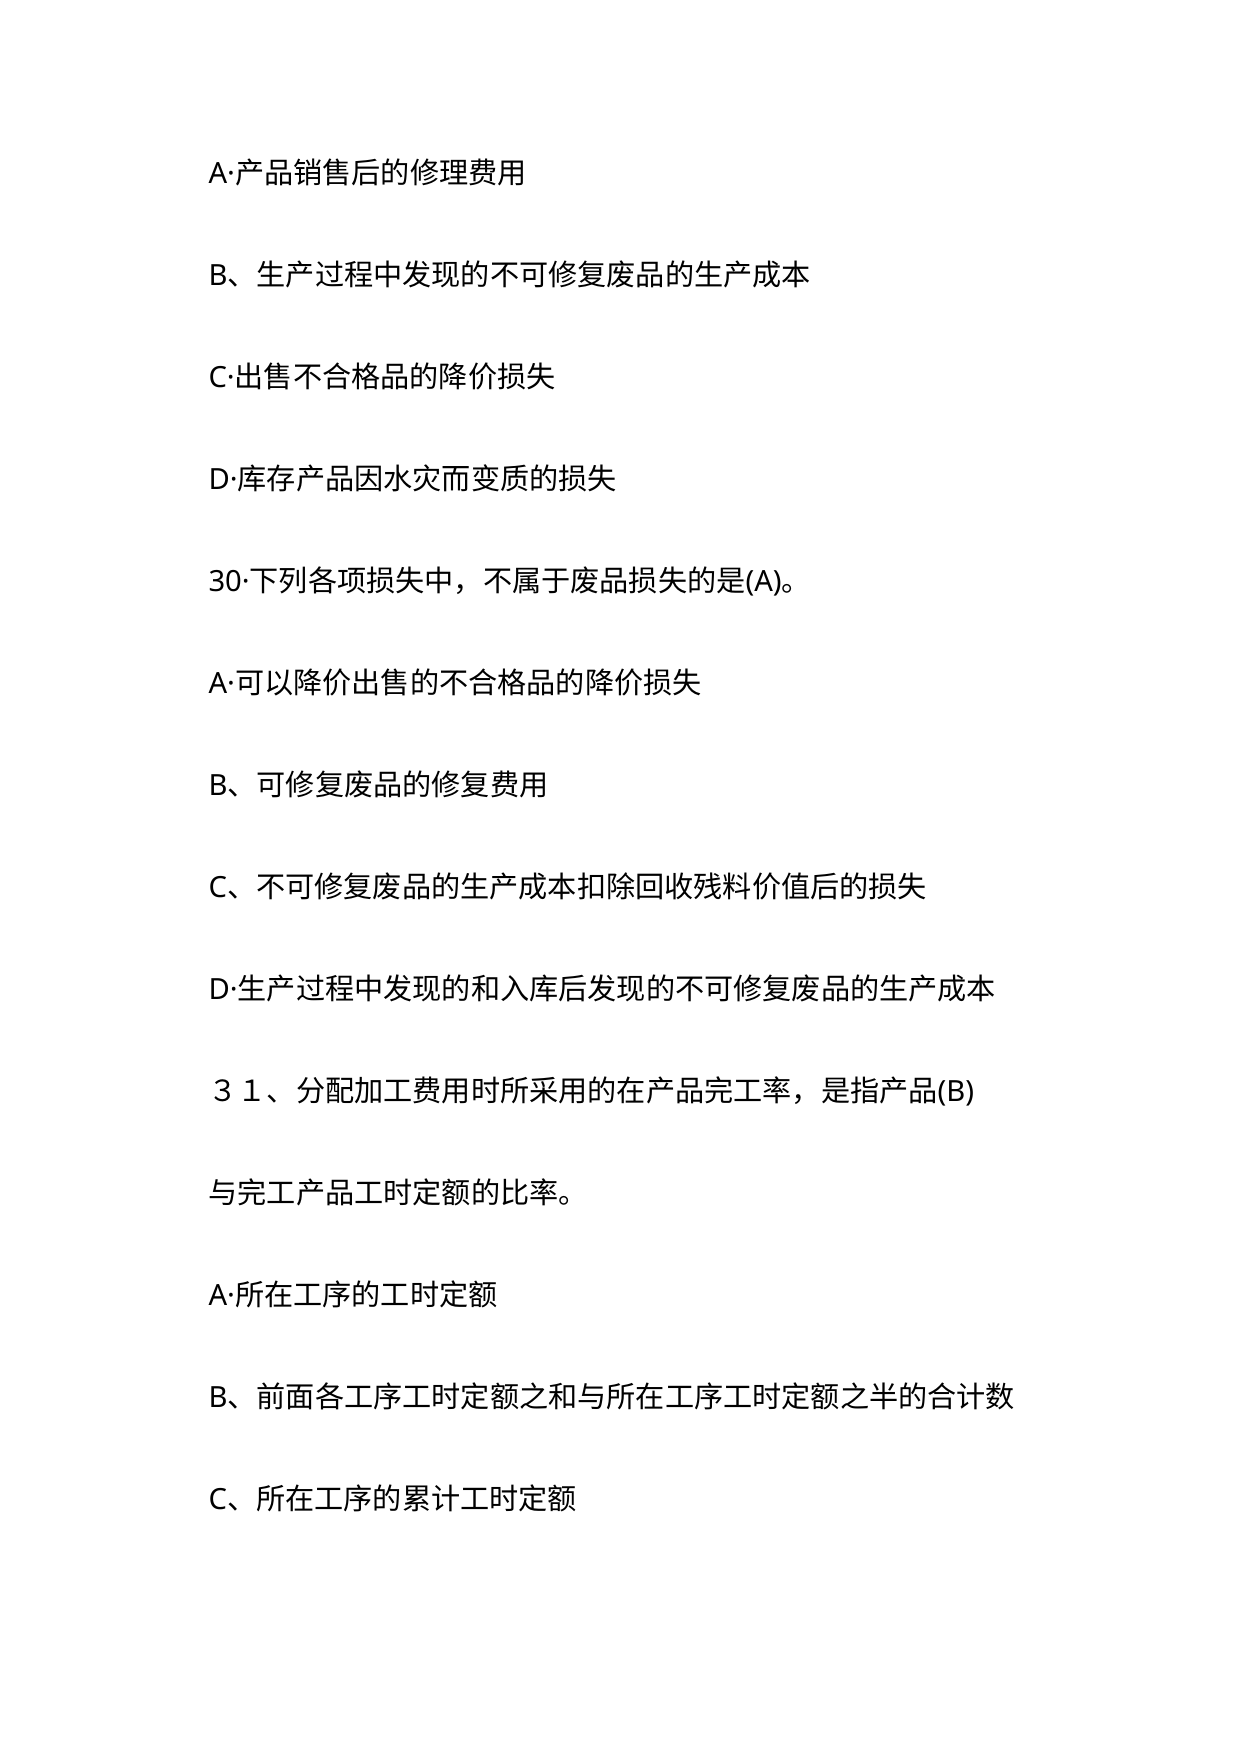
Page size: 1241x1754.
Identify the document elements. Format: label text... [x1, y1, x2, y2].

text B、可修复废品的修复费用 [150, 762, 1090, 804]
text D·库存产品因水灾而变质的损失 [150, 456, 1090, 498]
text A·所在工序的工时定额 [150, 1272, 1090, 1314]
text B、前面各工序工时定额之和与所在工序工时定额之半的合计数 [150, 1373, 1090, 1416]
text C·出售不合格品的降价损失 [150, 354, 1090, 396]
text C、不可修复废品的生产成本扣除回收残料价值后的损失 [150, 864, 1090, 906]
text A·产品销售后的修理费用 [150, 150, 1090, 192]
text C、所在工序的累计工时定额 [150, 1476, 1090, 1518]
text 与完工产品工时定额的比率。 [150, 1170, 1090, 1212]
text D·生产过程中发现的和入库后发现的不可修复废品的生产成本 [150, 966, 1090, 1008]
text 30·下列各项损失中，不属于废品损失的是(A)。 [150, 558, 1090, 600]
text ３１、分配加工费用时所采用的在产品完工率，是指产品(B) [150, 1068, 1090, 1110]
text B、生产过程中发现的不可修复废品的生产成本 [150, 252, 1090, 294]
text A·可以降价出售的不合格品的降价损失 [150, 660, 1090, 702]
